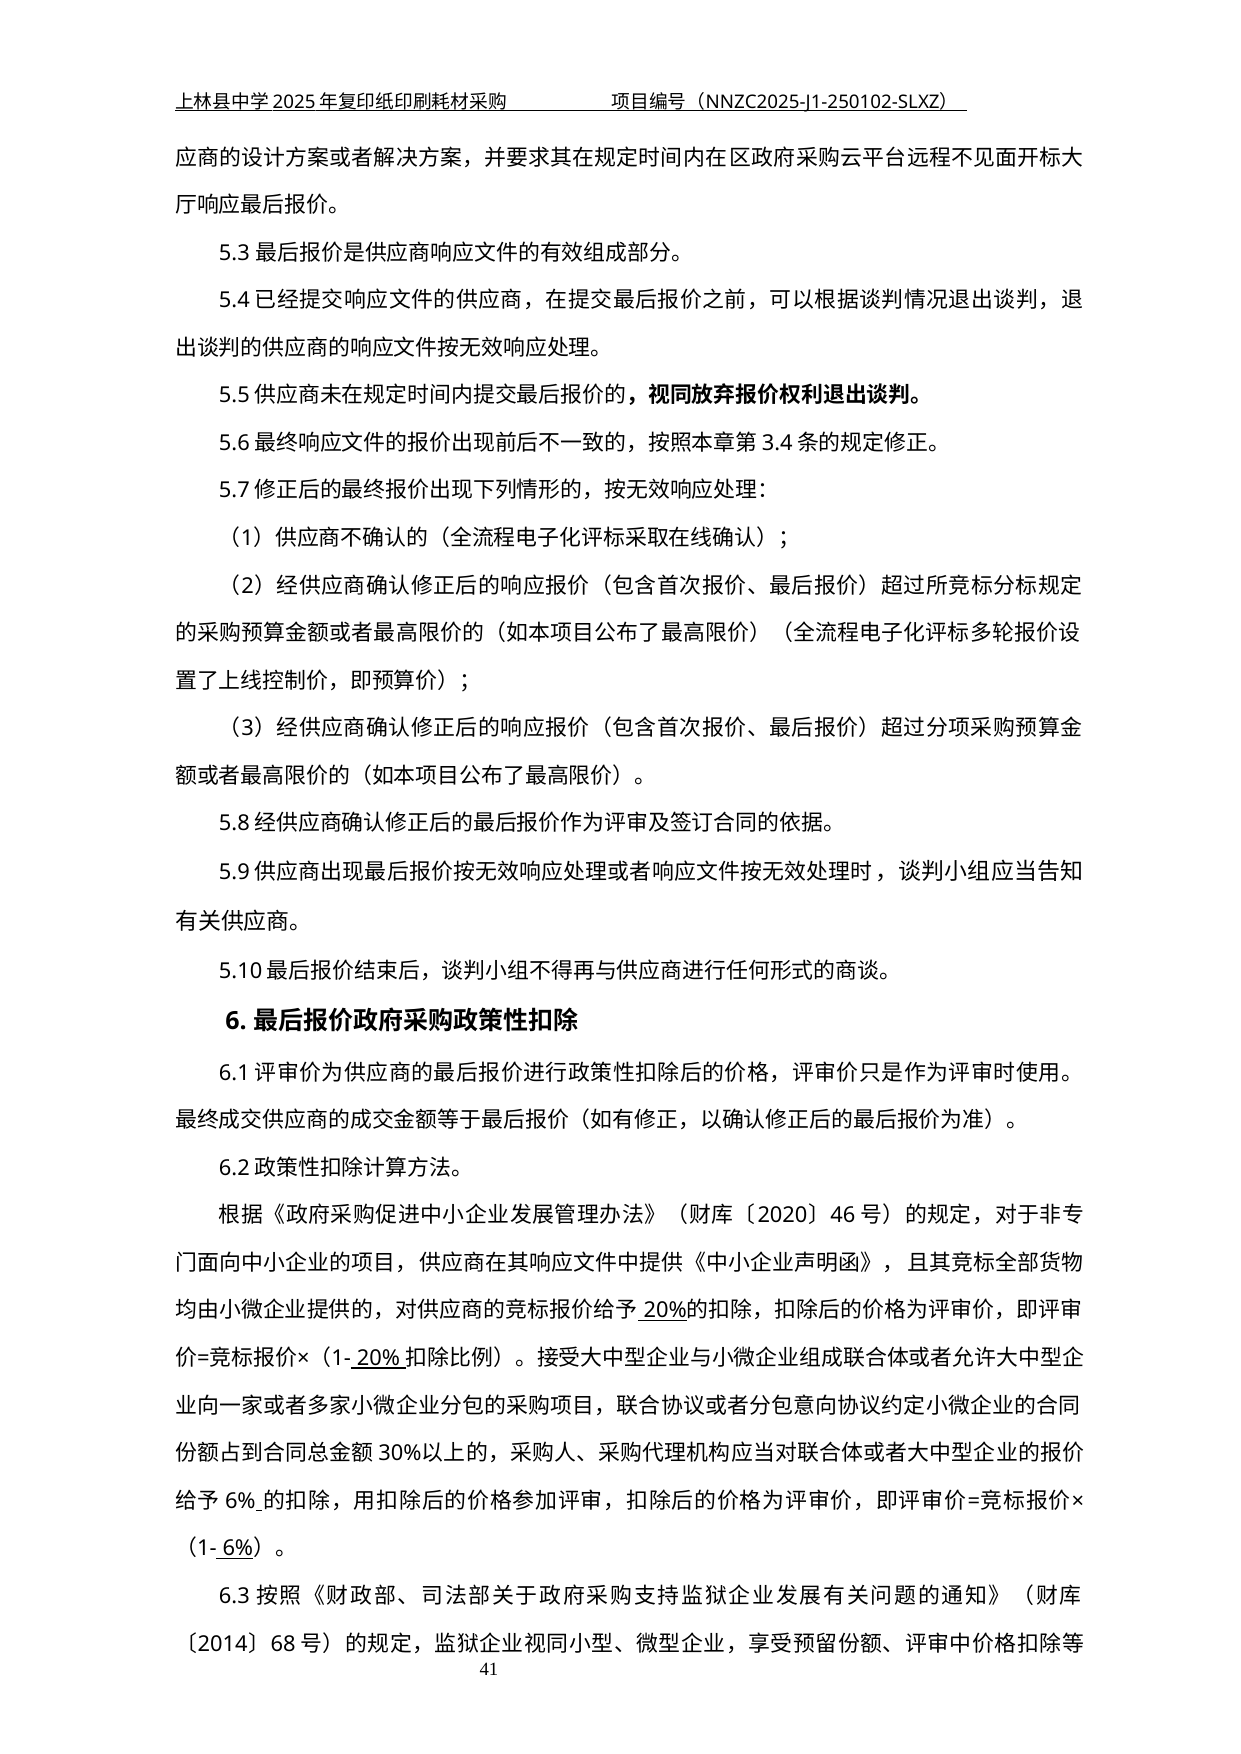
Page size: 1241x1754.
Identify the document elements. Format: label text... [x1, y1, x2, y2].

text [175, 1578, 1084, 1657]
text 根据《政府采购促进中小企业发展管理办法》（财库〔2020〕46号）的规定，对于非专门面向中小企业的项目，供应商在其响应文件中提供《中小企业声明函》，且其竞标全部货物均由小微企业提供的，对供应商的竞标报价给予 20%的扣除，扣除后的价格为评审价，即评审价=竞标报价×（1- 20% 扣除比例）。接受大中型企业与小微企业组成联合体或者允许大中型企业向一家或者多家小微企业分包的采购项目，联合协议或者分包意向协议约定小微企业的合同份额占到合同总金额30%以上的，采购人、采购代理机构应当对联合体或者大中型企业的报价给予6% 的扣除，用扣除后的价格参加评审，扣除后的价格为评审价，即评审价=竞标报价×（1- 6%）。 [175, 1197, 1084, 1562]
text 6.1评审价为供应商的最后报价进行政策性扣除后的价格，评审价只是作为评审时使用。最终成交供应商的成交金额等于最后报价（如有修正，以确认修正后的最后报价为准）。 [175, 1054, 1084, 1134]
text （1）供应商不确认的（全流程电子化评标采取在线确认）； [175, 520, 1084, 552]
text （2）经供应商确认修正后的响应报价（包含首次报价、最后报价）超过所竞标分标规定的采购预算金额或者最高限价的（如本项目公布了最高限价）（全流程电子化评标多轮报价设置了上线控制价，即预算价）； [175, 568, 1084, 694]
text 6.2政策性扣除计算方法。 [175, 1150, 1084, 1181]
text 5.8经供应商确认修正后的最后报价作为评审及签订合同的依据。 [175, 805, 1084, 837]
text （3）经供应商确认修正后的响应报价（包含首次报价、最后报价）超过分项采购预算金额或者最高限价的（如本项目公布了最高限价）。 [175, 710, 1084, 789]
text 5.7修正后的最终报价出现下列情形的，按无效响应处理： [175, 472, 1084, 504]
text 5.4已经提交响应文件的供应商，在提交最后报价之前，可以根据谈判情况退出谈判，退出谈判的供应商的响应文件按无效响应处理。 [175, 282, 1084, 361]
text 6. 最后报价政府采购政策性扣除 [175, 1000, 1084, 1036]
text 5.6最终响应文件的报价出现前后不一致的，按照本章第3.4条的规定修正。 [175, 425, 1084, 457]
text 5.5供应商未在规定时间内提交最后报价的，视同放弃报价权利退出谈判。 [175, 377, 1084, 409]
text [175, 139, 1084, 219]
text 5.9供应商出现最后报价按无效响应处理或者响应文件按无效处理时，谈判小组应当告知有关供应商。 [175, 853, 1084, 936]
text 5.10最后报价结束后，谈判小组不得再与供应商进行任何形式的商谈。 [175, 953, 1084, 984]
text 5.3 最后报价是供应商响应文件的有效组成部分。 [175, 234, 1084, 266]
